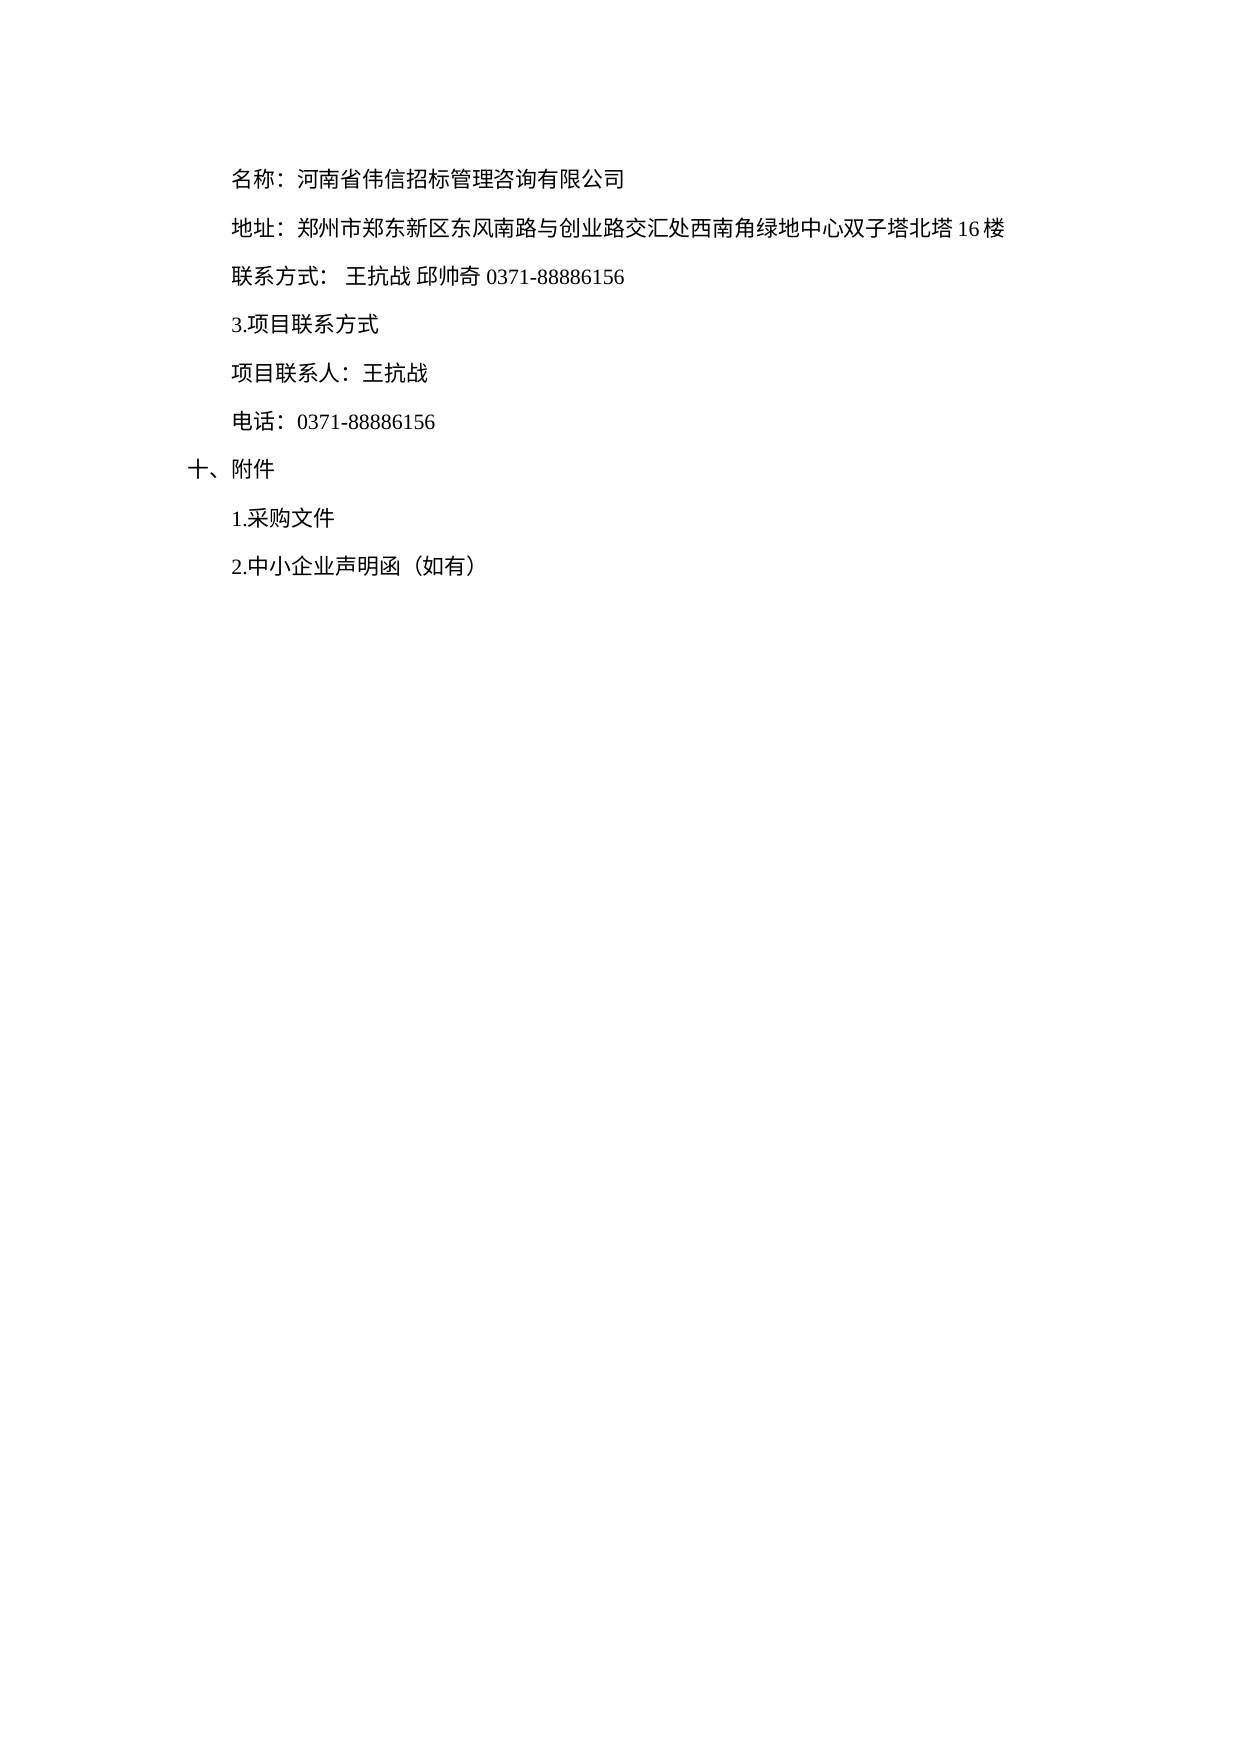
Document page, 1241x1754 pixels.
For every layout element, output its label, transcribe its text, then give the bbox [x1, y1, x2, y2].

text 名称：河南省伟信招标管理咨询有限公司 [187, 162, 1053, 194]
text 地址：郑州市郑东新区东风南路与创业路交汇处西南角绿地中心双子塔北塔16楼 [187, 210, 1053, 243]
text 3.项目联系方式 [187, 307, 1053, 339]
text 电话：0371-88886156 [187, 404, 1053, 436]
text 项目联系人：王抗战 [187, 355, 1053, 388]
text 十、附件 [187, 452, 1053, 484]
text 1.采购文件 [187, 500, 1053, 533]
text 2.中小企业声明函（如有） [187, 549, 1053, 581]
text 联系方式： 王抗战 邱帅奇0371-88886156 [187, 259, 1053, 291]
